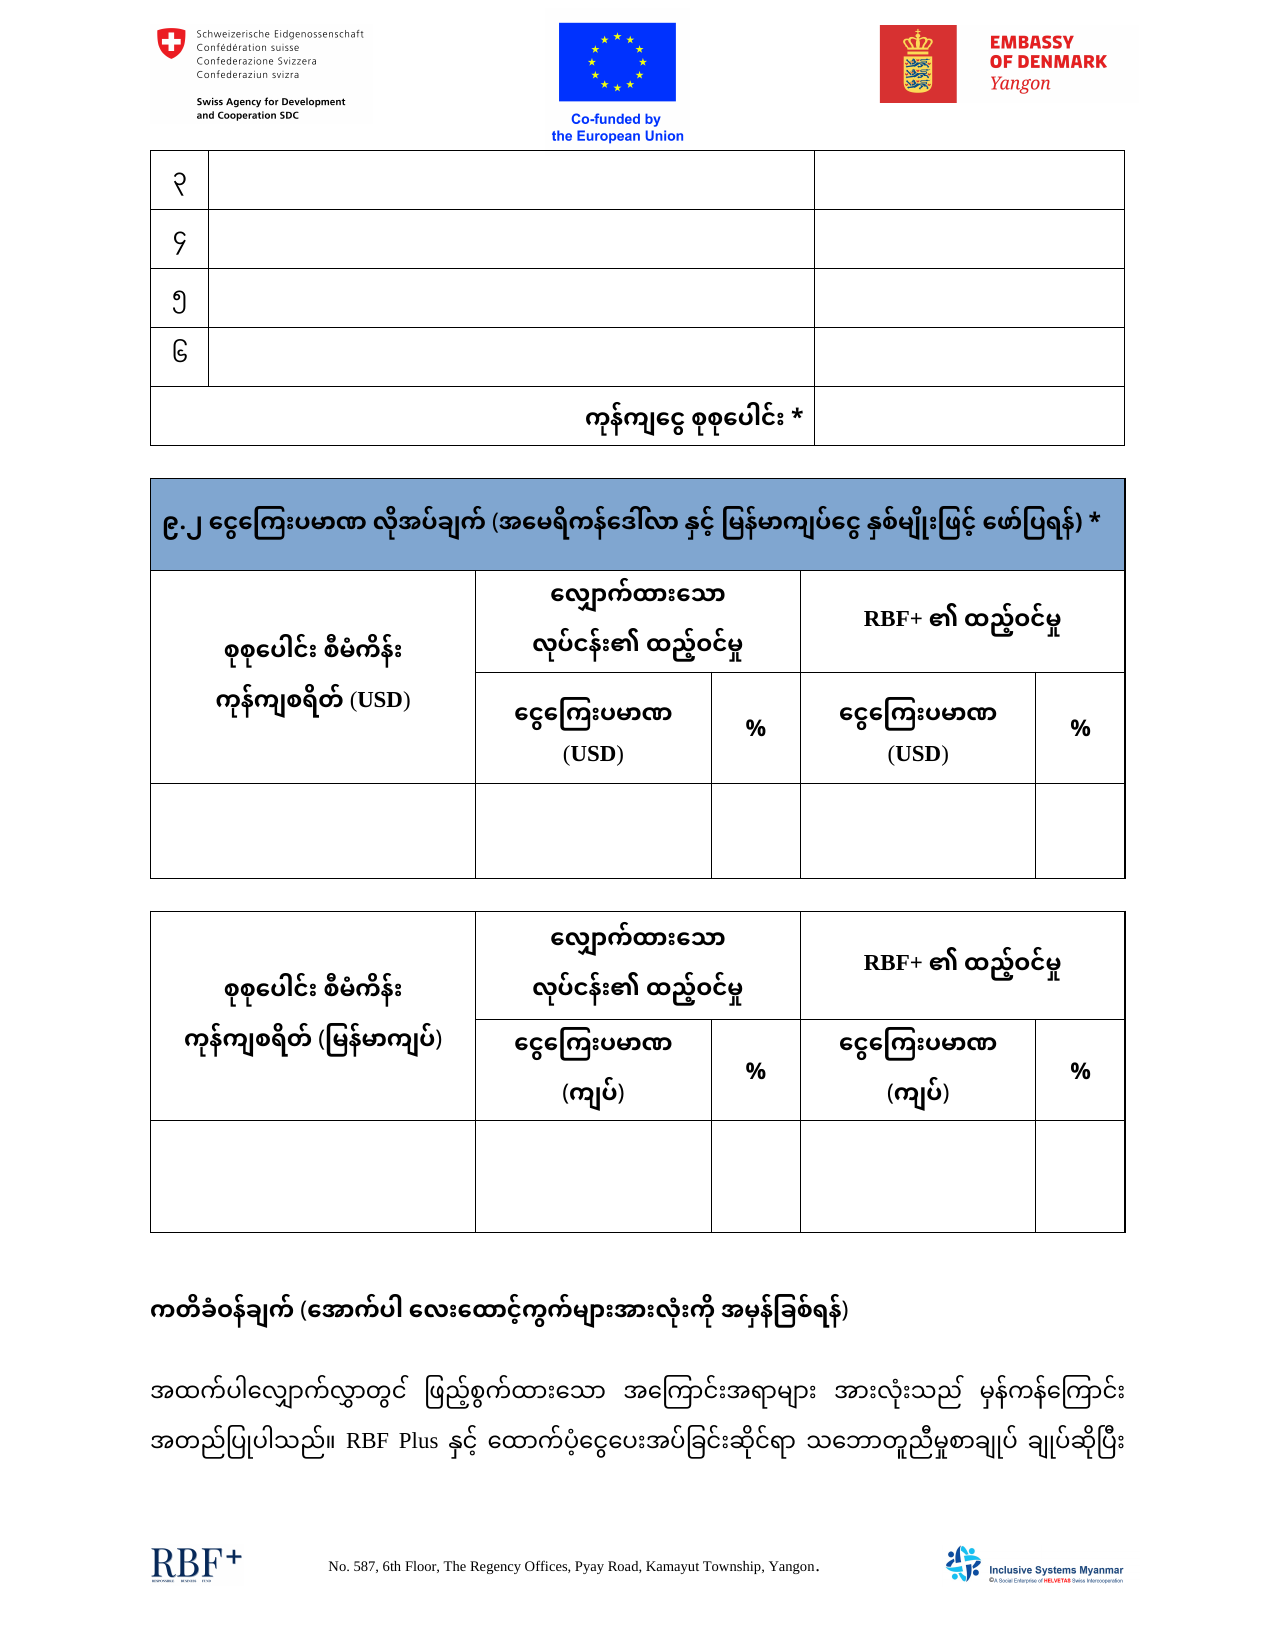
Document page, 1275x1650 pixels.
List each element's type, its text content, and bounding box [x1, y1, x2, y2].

table_cell [815, 269, 1124, 327]
table_cell [151, 1121, 475, 1232]
picture [942, 1545, 1140, 1587]
table_cell ကုန်ကျငွေ စုစုပေါင်း * [151, 387, 814, 445]
table_cell [815, 328, 1124, 386]
table_cell လျှောက်ထားသော လုပ်ငန်း၏ ထည့်ဝင်မှု [476, 571, 800, 672]
picture [150, 1544, 245, 1586]
table_cell [151, 784, 475, 878]
table_cell [476, 784, 711, 878]
table_cell [209, 328, 814, 386]
table_cell ငွေကြေးပမာဏ (USD) [801, 673, 1035, 783]
table_cell [712, 784, 800, 878]
table_cell ၅ [151, 269, 208, 327]
picture [879, 25, 1140, 103]
table_cell [801, 1121, 1035, 1232]
table_cell [815, 151, 1124, 209]
table_header ၉.၂ ငွေကြေးပမာဏ လိုအပ်ချက် (အမေရိကန်ဒေါ်လာ နှင့် မြန်မာကျပ်ငွေ နှစ်မျိုးဖြင့် ဖော်ပြရန်) * [151, 479, 1124, 570]
table_cell ၄ [151, 210, 208, 268]
table_cell [209, 269, 814, 327]
table_cell ငွေကြေးပမာဏ (ကျပ်) [801, 1020, 1035, 1120]
table_cell [209, 210, 814, 268]
table_cell [712, 1121, 800, 1232]
table_header RBF+ ၏ ထည့်ဝင်မှု [801, 912, 1124, 1019]
table_cell % [712, 673, 800, 783]
table_header စုစုပေါင်း စီမံကိန်း ကုန်ကျစရိတ် (မြန်မာကျပ်) [151, 912, 475, 1120]
table_cell % [712, 1020, 800, 1120]
table_cell ၃ [151, 151, 208, 209]
table_cell [1036, 784, 1124, 878]
table_cell [801, 784, 1035, 878]
table_header လျှောက်ထားသော လုပ်ငန်း၏ ထည့်ဝင်မှု [476, 912, 800, 1019]
table_cell [209, 151, 814, 209]
table_cell စုစုပေါင်း စီမံကိန်း ကုန်ကျစရိတ် (USD) [151, 571, 475, 783]
table_cell [815, 210, 1124, 268]
table_cell [815, 387, 1124, 445]
table_cell [1036, 1121, 1124, 1232]
table_cell RBF+ ၏ ထည့်ဝင်မှု [801, 571, 1124, 672]
text ကတိခံဝန်ချက် (အောက်ပါ လေးထောင့်ကွက်များအားလုံးကို အမှန်ခြစ်ရန်) [150, 1287, 1125, 1337]
table_cell [476, 1121, 711, 1232]
table_cell ငွေကြေးပမာဏ (USD) [476, 673, 711, 783]
table_cell % [1036, 673, 1124, 783]
table_cell ၆ [151, 328, 208, 386]
picture [150, 24, 374, 124]
table_cell ငွေကြေးပမာဏ (ကျပ်) [476, 1020, 711, 1120]
table_cell % [1036, 1020, 1124, 1120]
picture [545, 8, 690, 150]
